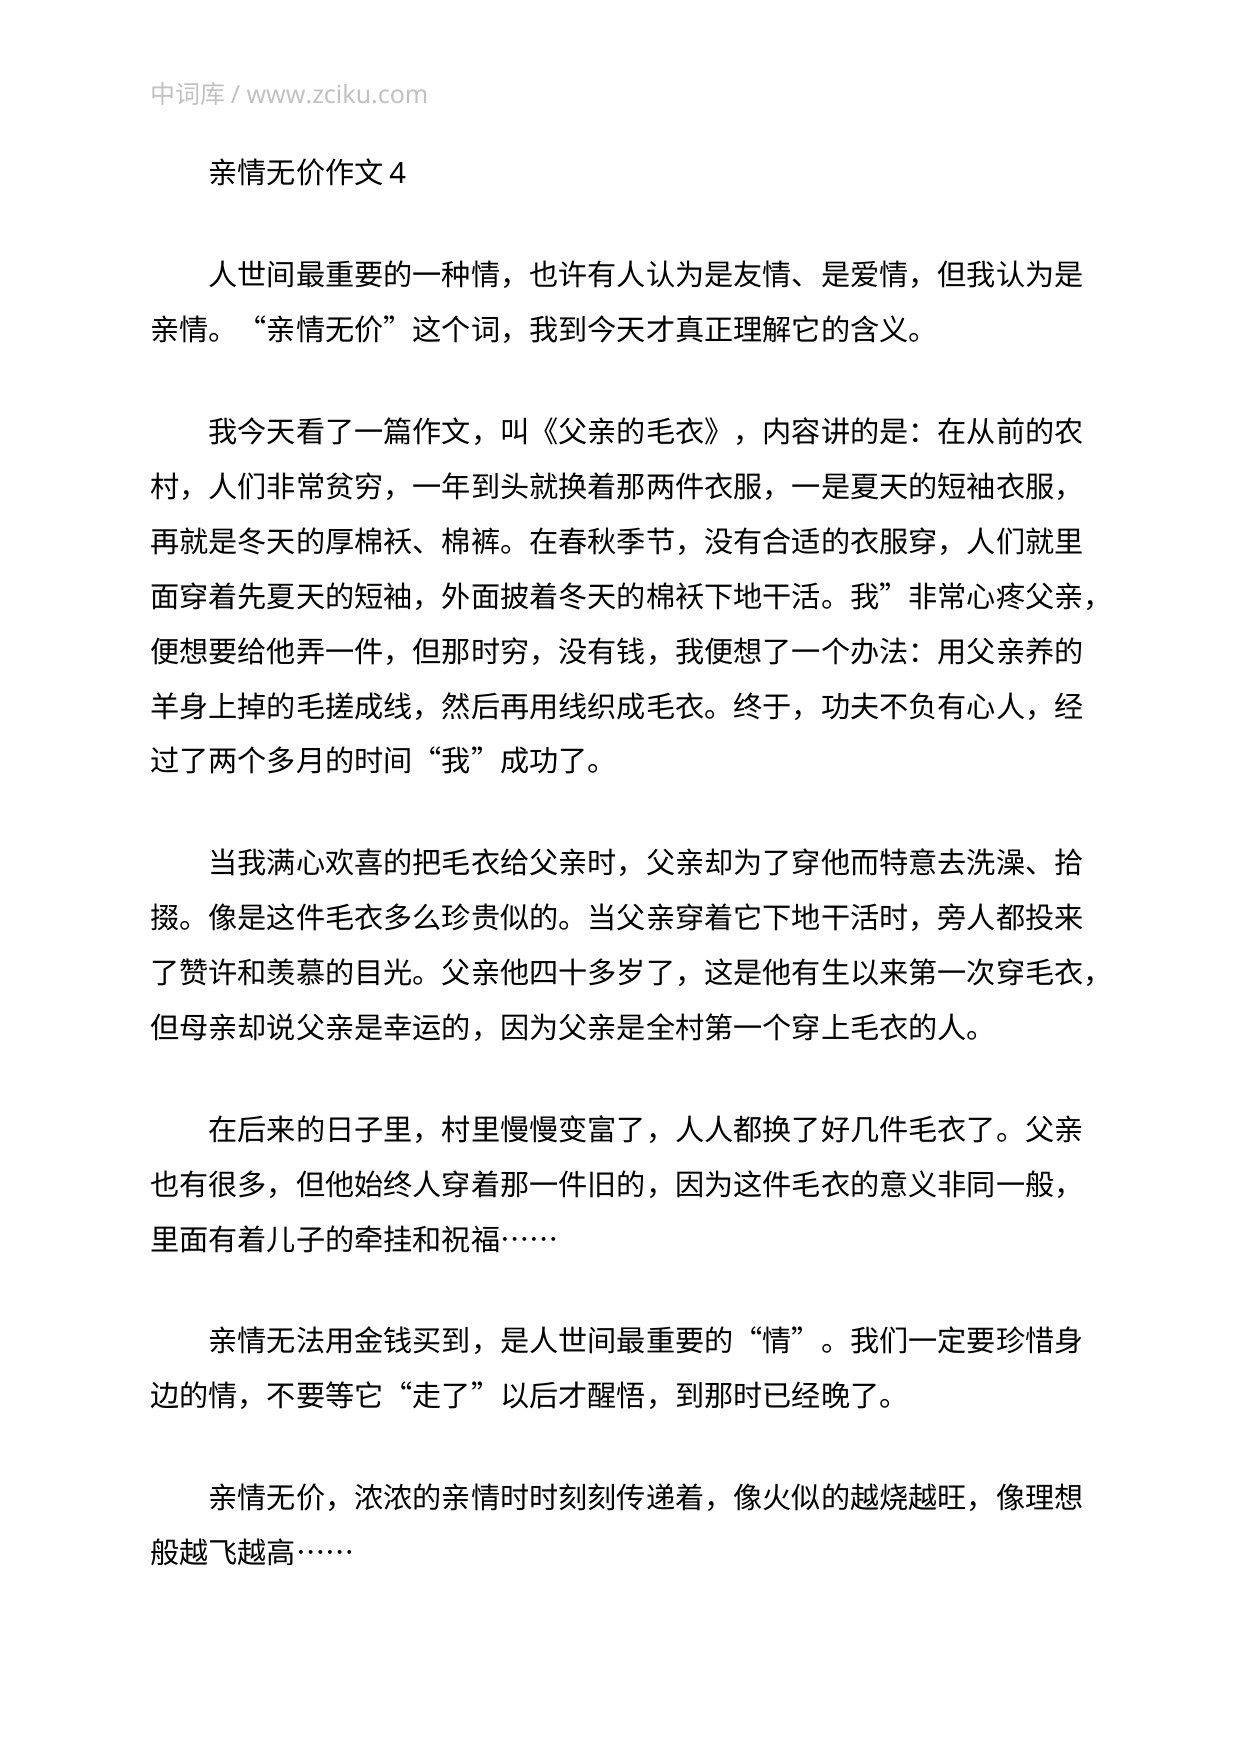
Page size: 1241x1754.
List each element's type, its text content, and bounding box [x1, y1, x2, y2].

text 我今天看了一篇作文，叫《父亲的毛衣》，内容讲的是：在从前的农村，人们非常贫穷，一年到头就换着那两件衣服，一是夏天的短袖衣服，再就是冬天的厚棉袄、棉裤。在春秋季节，没有合适的衣服穿，人们就里面穿着先夏天的短袖，外面披着冬天的棉袄下地干活。我”非常心疼父亲，便想要给他弄一件，但那时穷，没有钱，我便想了一个办法：用父亲养的羊身上掉的毛搓成线，然后再用线织成毛衣。终于，功夫不负有心人，经过了两个多月的时间“我”成功了。 [150, 409, 1090, 780]
text 亲情无价，浓浓的亲情时时刻刻传递着，像火似的越烧越旺，像理想般越飞越高…… [150, 1474, 1090, 1572]
text 当我满心欢喜的把毛衣给父亲时，父亲却为了穿他而特意去洗澡、拾掇。像是这件毛衣多么珍贵似的。当父亲穿着它下地干活时，旁人都投来了赞许和羡慕的目光。父亲他四十多岁了，这是他有生以来第一次穿毛衣，但母亲却说父亲是幸运的，因为父亲是全村第一个穿上毛衣的人。 [150, 840, 1090, 1047]
text 亲情无法用金钱买到，是人世间最重要的“情”。我们一定要珍惜身边的情，不要等它“走了”以后才醒悟，到那时已经晚了。 [150, 1318, 1090, 1415]
text 亲情无价作文4 [150, 150, 1090, 192]
text 人世间最重要的一种情，也许有人认为是友情、是爱情，但我认为是亲情。“亲情无价”这个词，我到今天才真正理解它的含义。 [150, 252, 1090, 349]
text 在后来的日子里，村里慢慢变富了，人人都换了好几件毛衣了。父亲也有很多，但他始终人穿着那一件旧的，因为这件毛衣的意义非同一般，里面有着儿子的牵挂和祝福…… [150, 1106, 1090, 1258]
